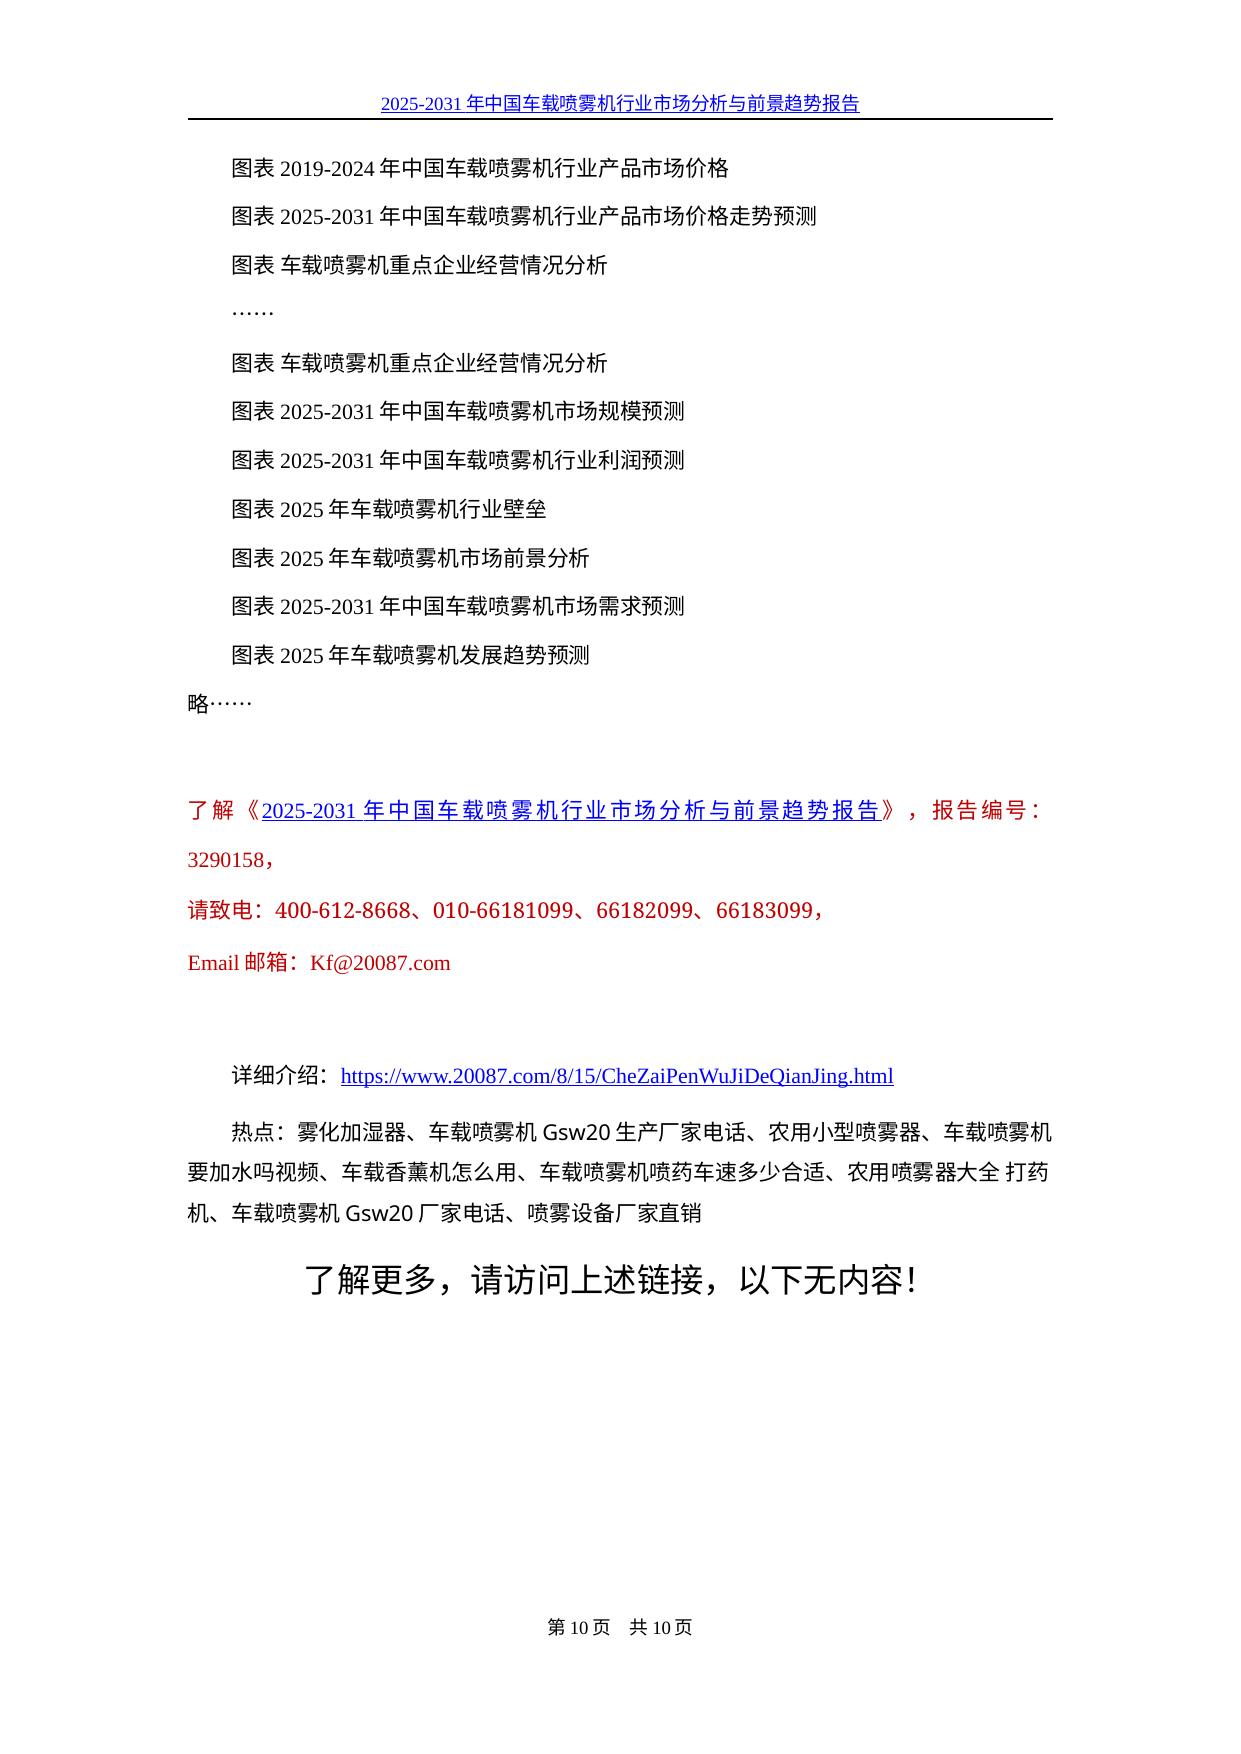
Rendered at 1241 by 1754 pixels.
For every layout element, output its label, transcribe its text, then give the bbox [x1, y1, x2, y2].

text Email邮箱：Kf@20087.com [187, 945, 1053, 977]
text 热点：雾化加湿器、车载喷雾机Gsw20生产厂家电话、农用小型喷雾器、车载喷雾机要加水吗视频、车载香薰机怎么用、车载喷雾机喷药车速多少合适、农用喷雾器大全 打药机、车载喷雾机Gsw20厂家电话、喷雾设备厂家直销 [187, 1114, 1053, 1228]
text 详细介绍：https://www.20087.com/8/15/CheZaiPenWuJiDeQianJing.html [187, 1058, 1053, 1090]
title 了解更多，请访问上述链接，以下无内容！ [187, 1246, 1053, 1311]
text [187, 150, 1053, 719]
text 了解《2025-2031年中国车载喷雾机行业市场分析与前景趋势报告》，报告编号：3290158， [187, 793, 1053, 874]
text 请致电：400-612-8668、010-66181099、66182099、66183099， [187, 893, 1053, 926]
